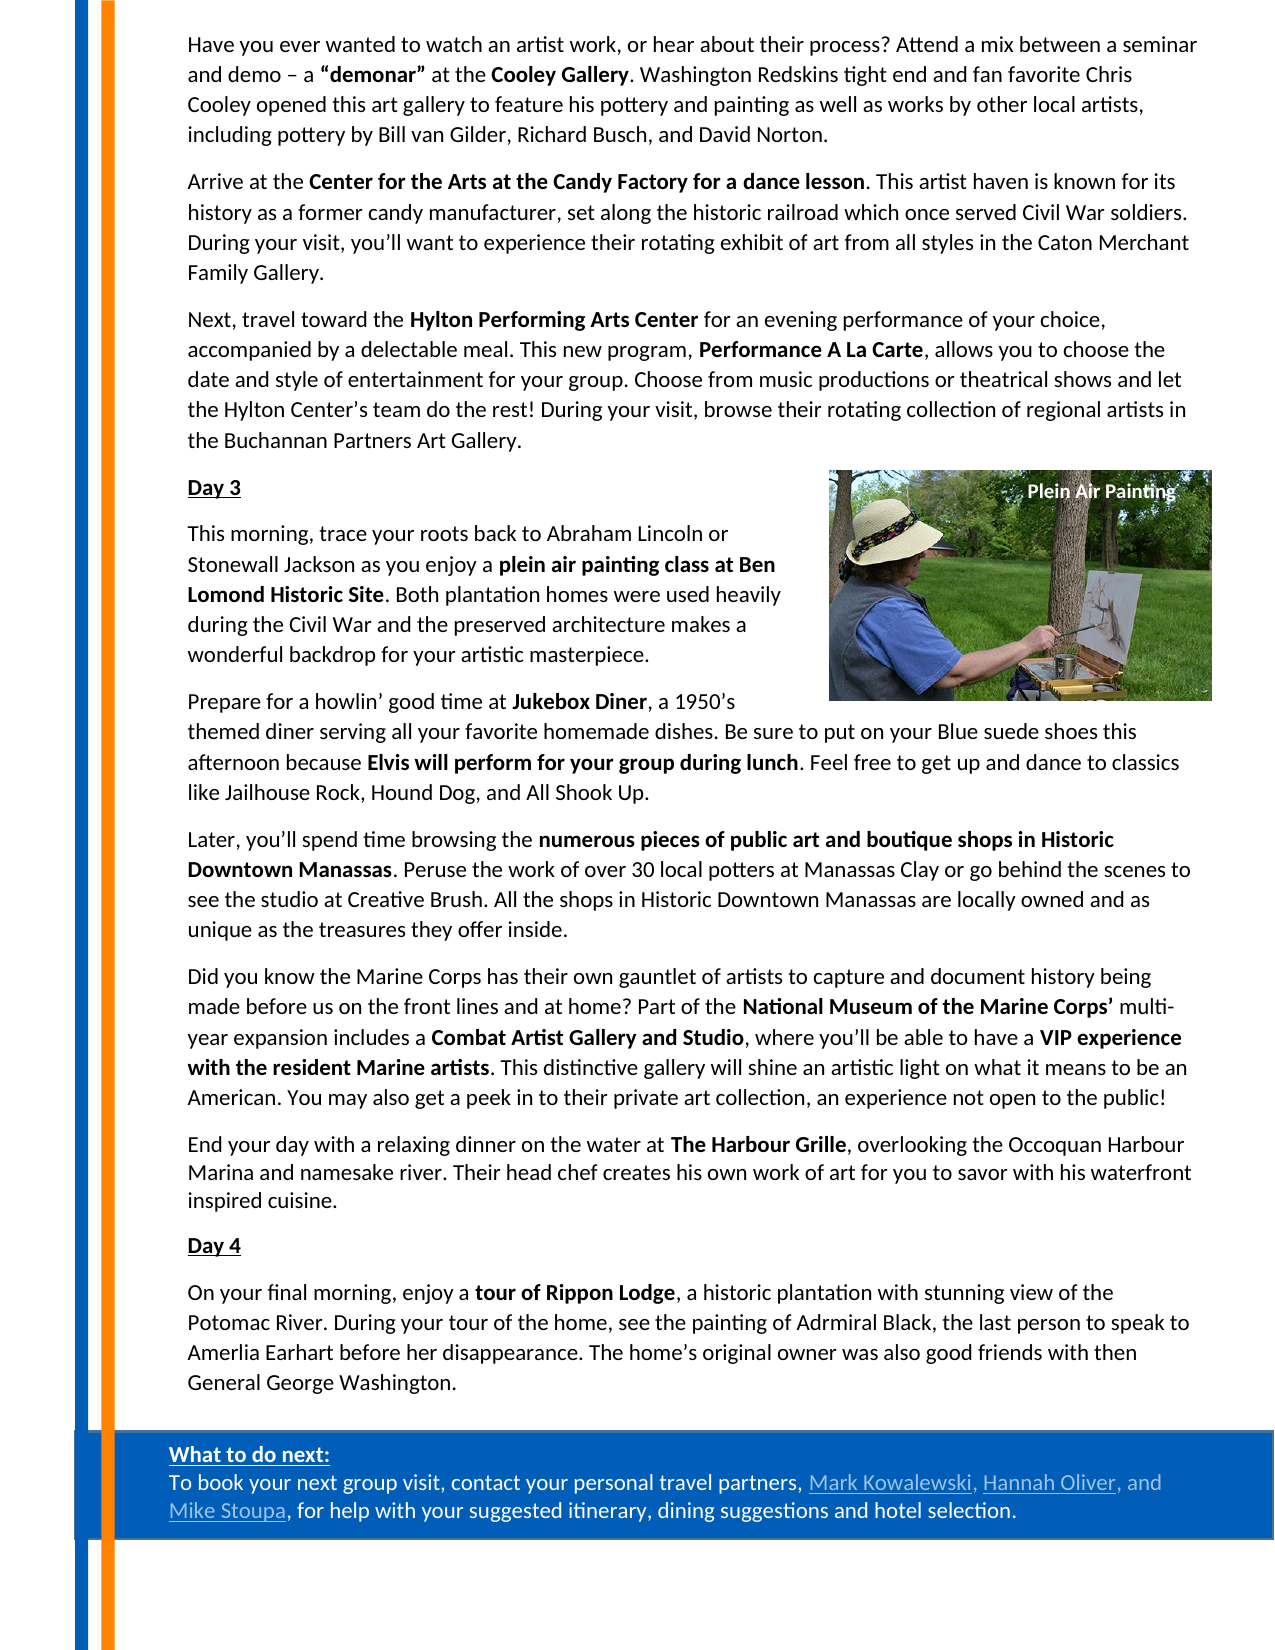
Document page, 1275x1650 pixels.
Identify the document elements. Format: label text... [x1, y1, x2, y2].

text On your final morning, enjoy a tour of Rippon Lodge, a historic plantation with stunning view of the Potomac River. During your tour of the home, see the painting of Adrmiral Black, the last person to speak to Amerlia Earhart before her disappearance. The home’s original owner was also good friends with then General George Washington. [187, 1278, 1200, 1396]
text To book your next group visit, contact your personal travel partners, Mark Kowalewski, Hannah Oliver, and Mike Stoupa, for help with your suggested itinerary, dining suggestions and hotel selection. [169, 1468, 1200, 1524]
text Day 3 [187, 473, 829, 501]
text Did you know the Marine Corps has their own gauntlet of artists to capture and document history being made before us on the front lines and at home? Part of the National Museum of the Marine Corps’ multi-year expansion includes a Combat Artist Gallery and Studio, where you’ll be able to have a VIP experience with the resident Marine artists. This distinctive gallery will shine an artistic light on what it means to be an American. You may also get a peek in to their private art collection, an experience not open to the public! [187, 962, 1200, 1111]
text Later, you’ll spend time browsing the numerous pieces of public art and boutique shops in Historic Downtown Manassas. Peruse the work of over 30 local potters at Manassas Clay or go behind the scenes to see the studio at Creative Brush. All the shops in Historic Downtown Manassas are locally owned and as unique as the treasures they offer inside. [187, 825, 1200, 943]
text Have you ever wanted to watch an artist work, or hear about their process? Attend a mix between a seminar and demo – a “demonar” at the Cooley Gallery. Washington Redskins tight end and fan favorite Chris Cooley opened this art gallery to feature his pottery and painting as well as works by other local artists, including pottery by Bill van Gilder, Richard Busch, and David Norton. [187, 30, 1200, 149]
text What to do next: [169, 1441, 1200, 1468]
text Next, travel toward the Hylton Performing Arts Center for an evening performance of your choice, accompanied by a delectable meal. This new program, Performance A La Carte, allows you to choose the date and style of entertainment for your group. Choose from music productions or theatrical shows and let the Hylton Center’s team do the rest! During your visit, browse their rotating collection of regional artists in the Buchannan Partners Art Gallery. [187, 305, 1200, 454]
text This morning, trace your roots back to Abraham Lincoln or Stonewall Jackson as you enjoy a plein air painting class at Ben Lomond Historic Site. Both plantation homes were used heavily during the Civil War and the preserved architecture makes a wonderful backdrop for your artistic masterpiece. [187, 519, 829, 668]
picture [829, 470, 1212, 701]
text End your day with a relaxing dinner on the water at The Harbour Grille, overlooking the Occoquan Harbour Marina and namesake river. Their head chef creates his own work of art for you to savor with his waterfront inspired cuisine. [187, 1130, 1200, 1214]
text Arrive at the Center for the Arts at the Candy Factory for a dance lesson. This artist haven is known for its history as a former candy manufacturer, set along the historic railroad which once served Civil War soldiers. During your visit, you’ll want to experience their rotating exhibit of art from all styles in the Caton Merchant Family Gallery. [187, 167, 1200, 286]
text Prepare for a howlin’ good time at Jukebox Diner, a 1950’s themed diner serving all your favorite homemade dishes. Be sure to put on your Blue suede shoes this afternoon because Elvis will perform for your group during lunch. Feel free to get up and dance to classics like Jailhouse Rock, Hound Dog, and All Shook Up. [187, 687, 1200, 806]
text Day 4 [187, 1231, 1200, 1259]
